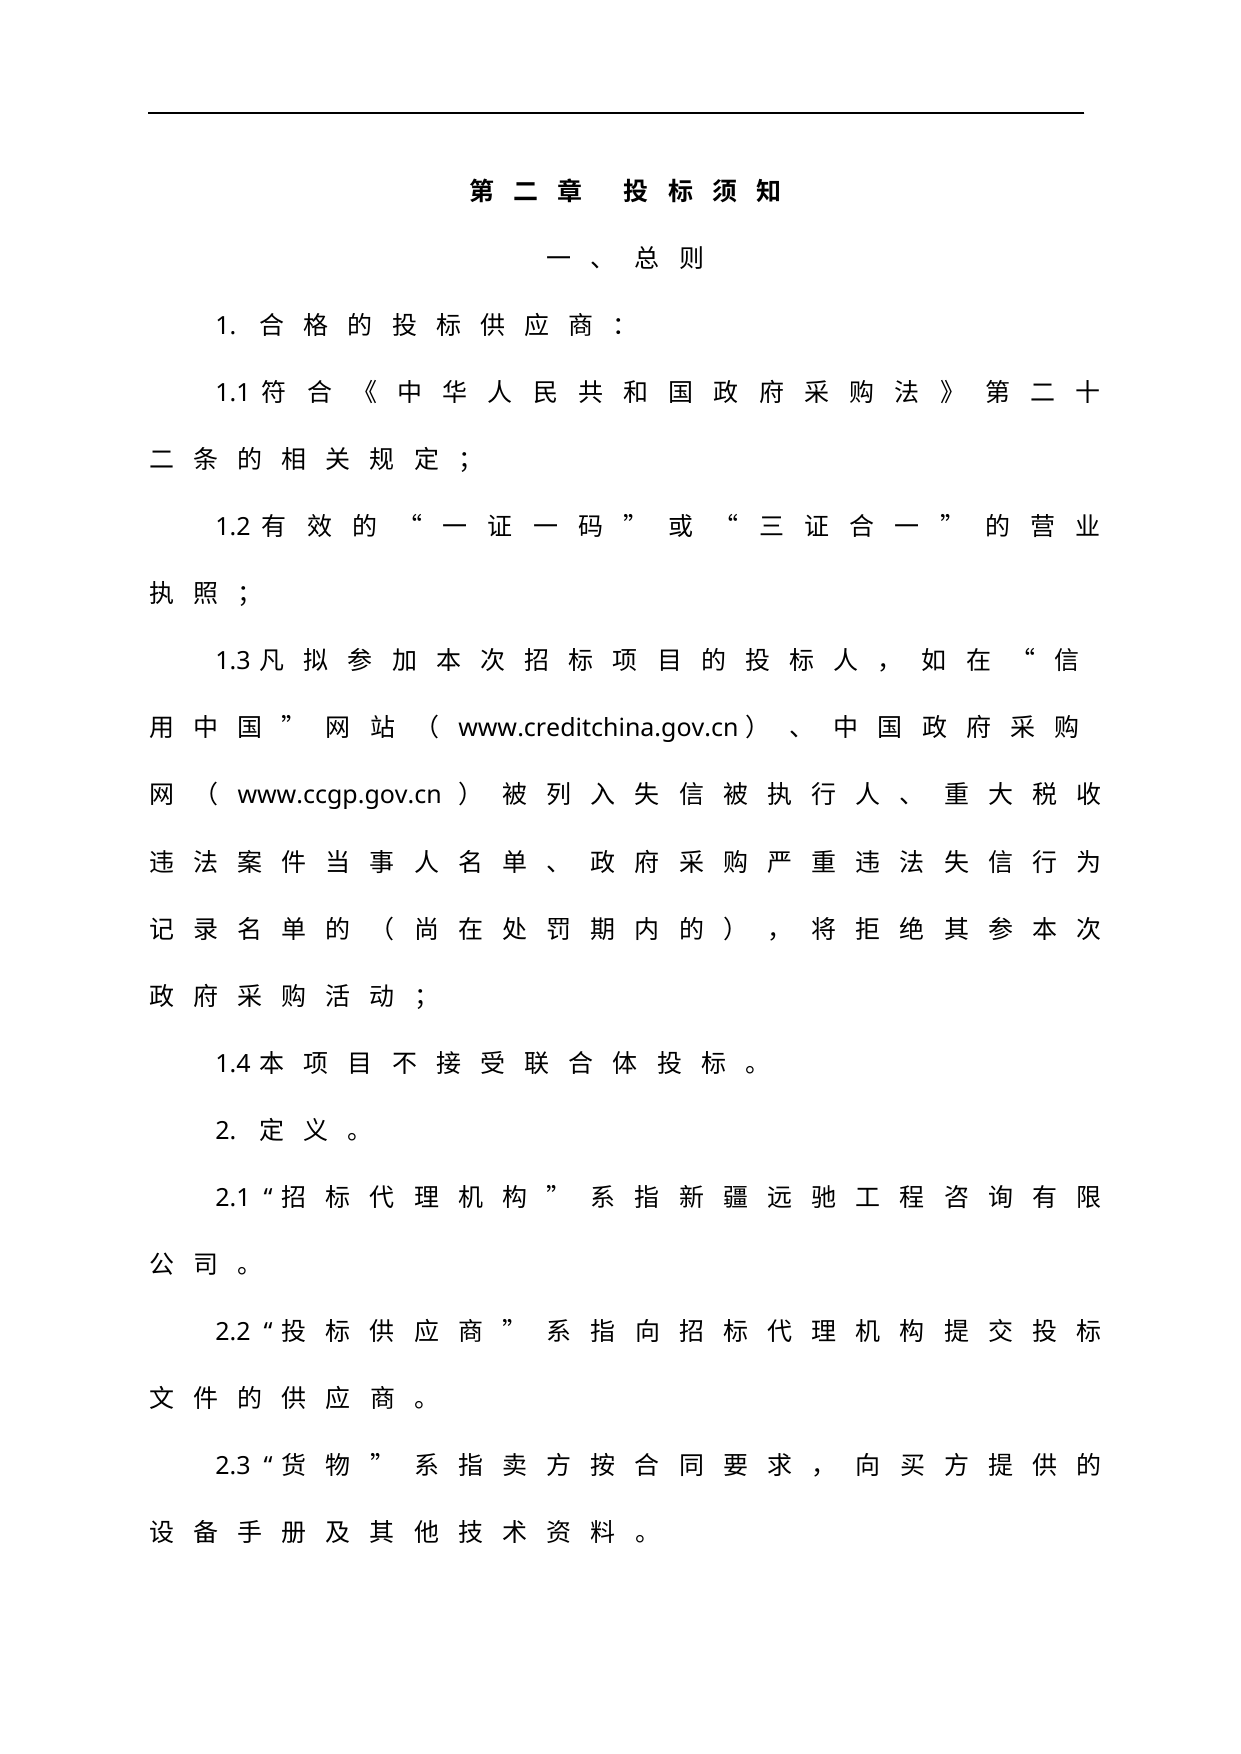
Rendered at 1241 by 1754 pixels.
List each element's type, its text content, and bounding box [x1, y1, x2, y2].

text 2. 定义。 [149, 1095, 1121, 1162]
text 第二章 投标须知 [149, 156, 1121, 223]
text 1. 合格的投标供应商： [149, 290, 1121, 357]
text 一、总则 [149, 223, 1121, 290]
text 2.3 “货物”系指卖方按合同要求，向买方提供的设备手册及其他技术资料。 [149, 1430, 1121, 1564]
text 2.2 “投标供应商”系指向招标代理机构提交投标文件的供应商。 [149, 1296, 1121, 1430]
text 1.1 符合《中华人民共和国政府采购法》第二十二条的相关规定； [149, 357, 1121, 491]
text 2.1 “招标代理机构”系指新疆远驰工程咨询有限公司。 [149, 1162, 1121, 1296]
text 1.3 凡拟参加本次招标项目的投标人，如在“信用中国”网站（www.creditchina.gov.cn）、中国政府采购网（www.ccgp.gov.cn）被列入失信被执行人、重大税收违法案件当事人名单、政府采购严重违法失信行为记录名单的（尚在处罚期内的），将拒绝其参本次政府采购活动； [149, 625, 1121, 1028]
text 1.4 本项目不接受联合体投标。 [149, 1028, 1121, 1095]
text 1.2 有效的“一证一码”或“三证合一”的营业执照； [149, 491, 1121, 625]
